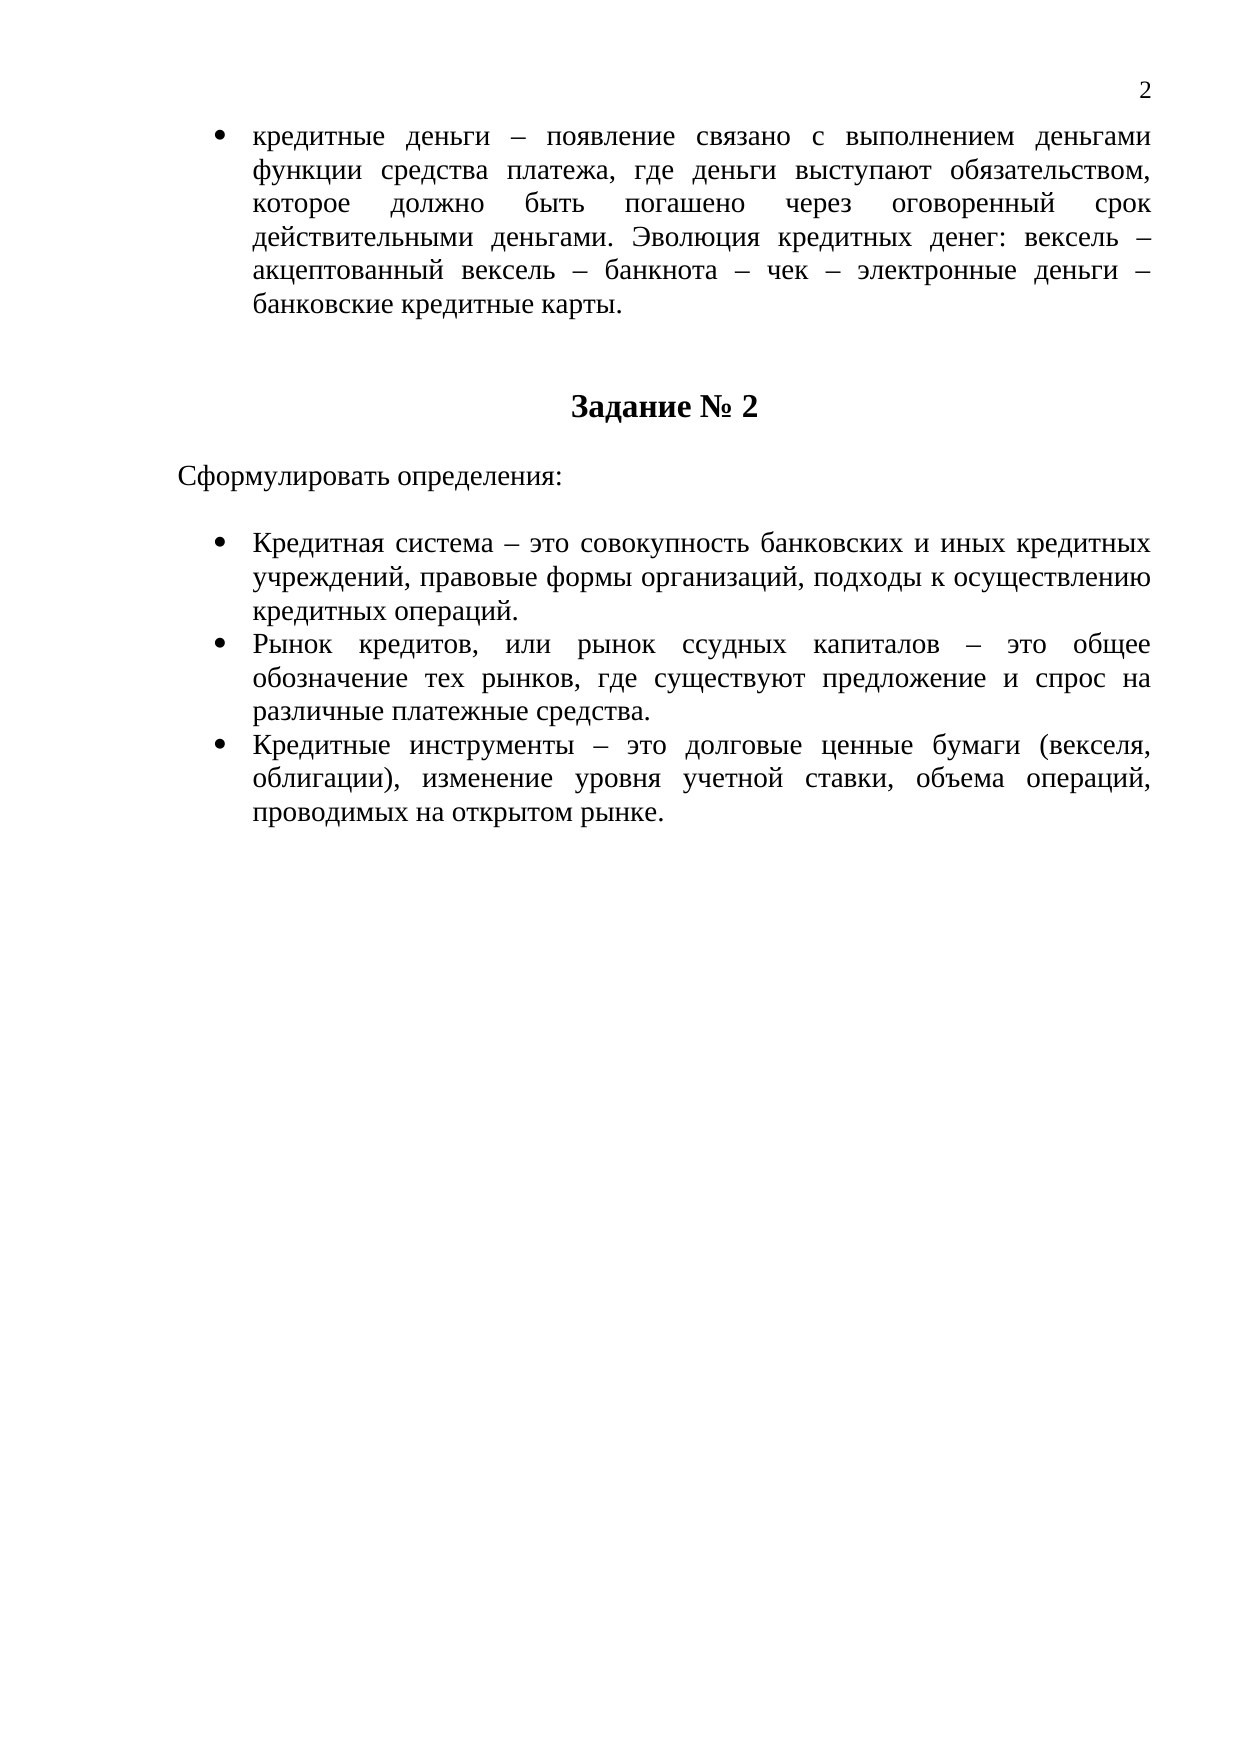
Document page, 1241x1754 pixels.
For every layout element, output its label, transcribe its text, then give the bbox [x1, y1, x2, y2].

list Кредитная система – это совокупность банковских и иных кредитных учреждений, правовые формы организаций, подходы к осуществлению кредитных операций. [215, 526, 1152, 626]
list Кредитные инструменты – это долговые ценные бумаги (векселя, облигации), изменение уровня учетной ставки, объема операций, проводимых на открытом рынке. [215, 727, 1152, 828]
list кредитные деньги – появление связано с выполнением деньгами функции средства платежа, где деньги выступают обязательством, которое должно быть погашено через оговоренный срок действительными деньгами. Эволюция кредитных денег: вексель – акцептованный вексель – банкнота – чек – электронные деньги – банковские кредитные карты. [215, 118, 1152, 319]
text Задание № 2 [177, 387, 1152, 425]
text Сформулировать определения: [177, 458, 1152, 492]
list Рынок кредитов, или рынок ссудных капиталов – это общее обозначение тех рынков, где существуют предложение и спрос на различные платежные средства. [215, 626, 1152, 727]
